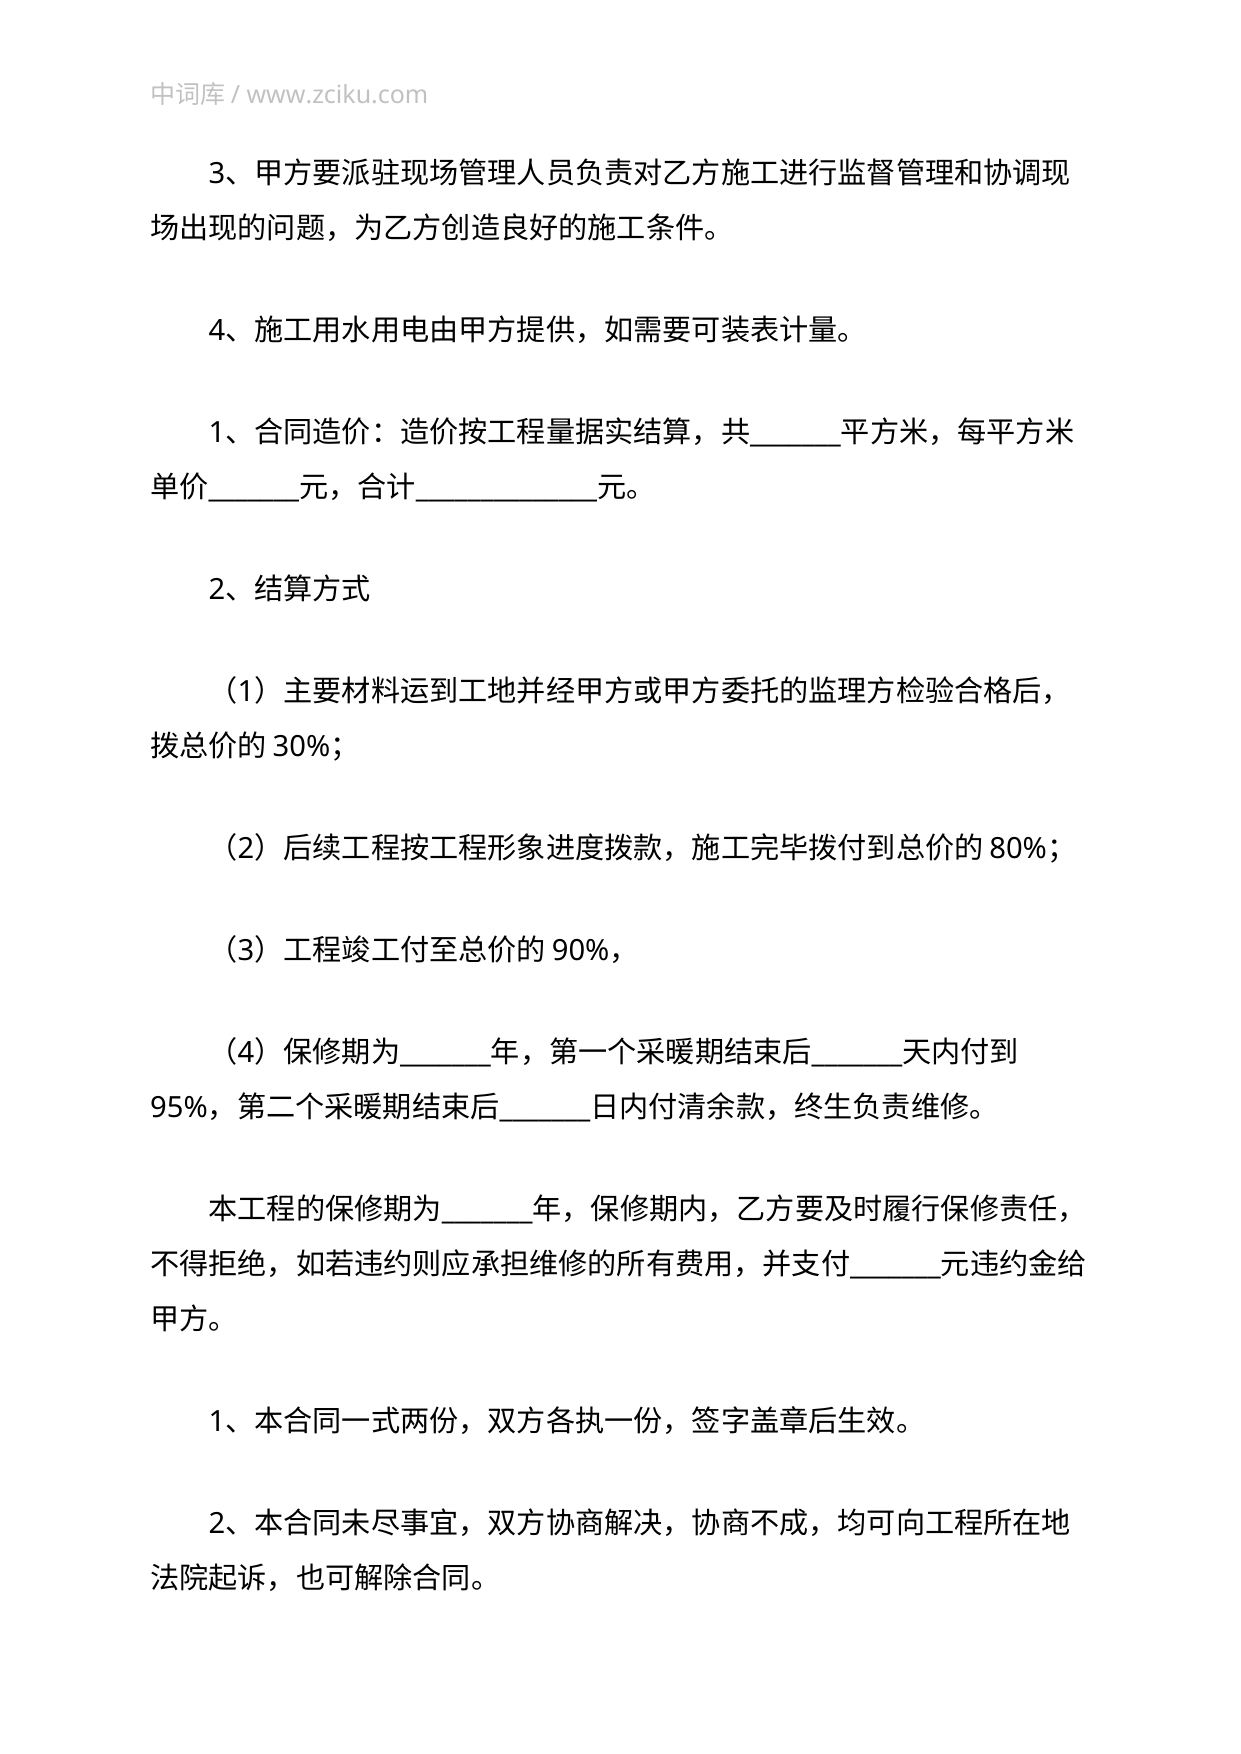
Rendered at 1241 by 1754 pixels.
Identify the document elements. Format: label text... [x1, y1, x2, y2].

text （4）保修期为_______年，第一个采暖期结束后_______天内付到95%，第二个采暖期结束后_______日内付清余款，终生负责维修。 [150, 1029, 1090, 1126]
text 4、施工用水用电由甲方提供，如需要可装表计量。 [150, 307, 1090, 349]
text 1、本合同一式两份，双方各执一份，签字盖章后生效。 [150, 1397, 1090, 1440]
text （2）后续工程按工程形象进度拨款，施工完毕拨付到总价的80%； [150, 825, 1090, 867]
text 2、本合同未尽事宜，双方协商解决，协商不成，均可向工程所在地法院起诉，也可解除合同。 [150, 1499, 1090, 1597]
text 本工程的保修期为_______年，保修期内，乙方要及时履行保修责任，不得拒绝，如若违约则应承担维修的所有费用，并支付_______元违约金给甲方。 [150, 1186, 1090, 1338]
text 1、合同造价：造价按工程量据实结算，共_______平方米，每平方米单价_______元，合计______________元。 [150, 409, 1090, 506]
text 3、甲方要派驻现场管理人员负责对乙方施工进行监督管理和协调现场出现的问题，为乙方创造良好的施工条件。 [150, 150, 1090, 247]
text （3）工程竣工付至总价的90%， [150, 927, 1090, 969]
text （1）主要材料运到工地并经甲方或甲方委托的监理方检验合格后，拨总价的30%； [150, 668, 1090, 765]
text 2、结算方式 [150, 566, 1090, 608]
